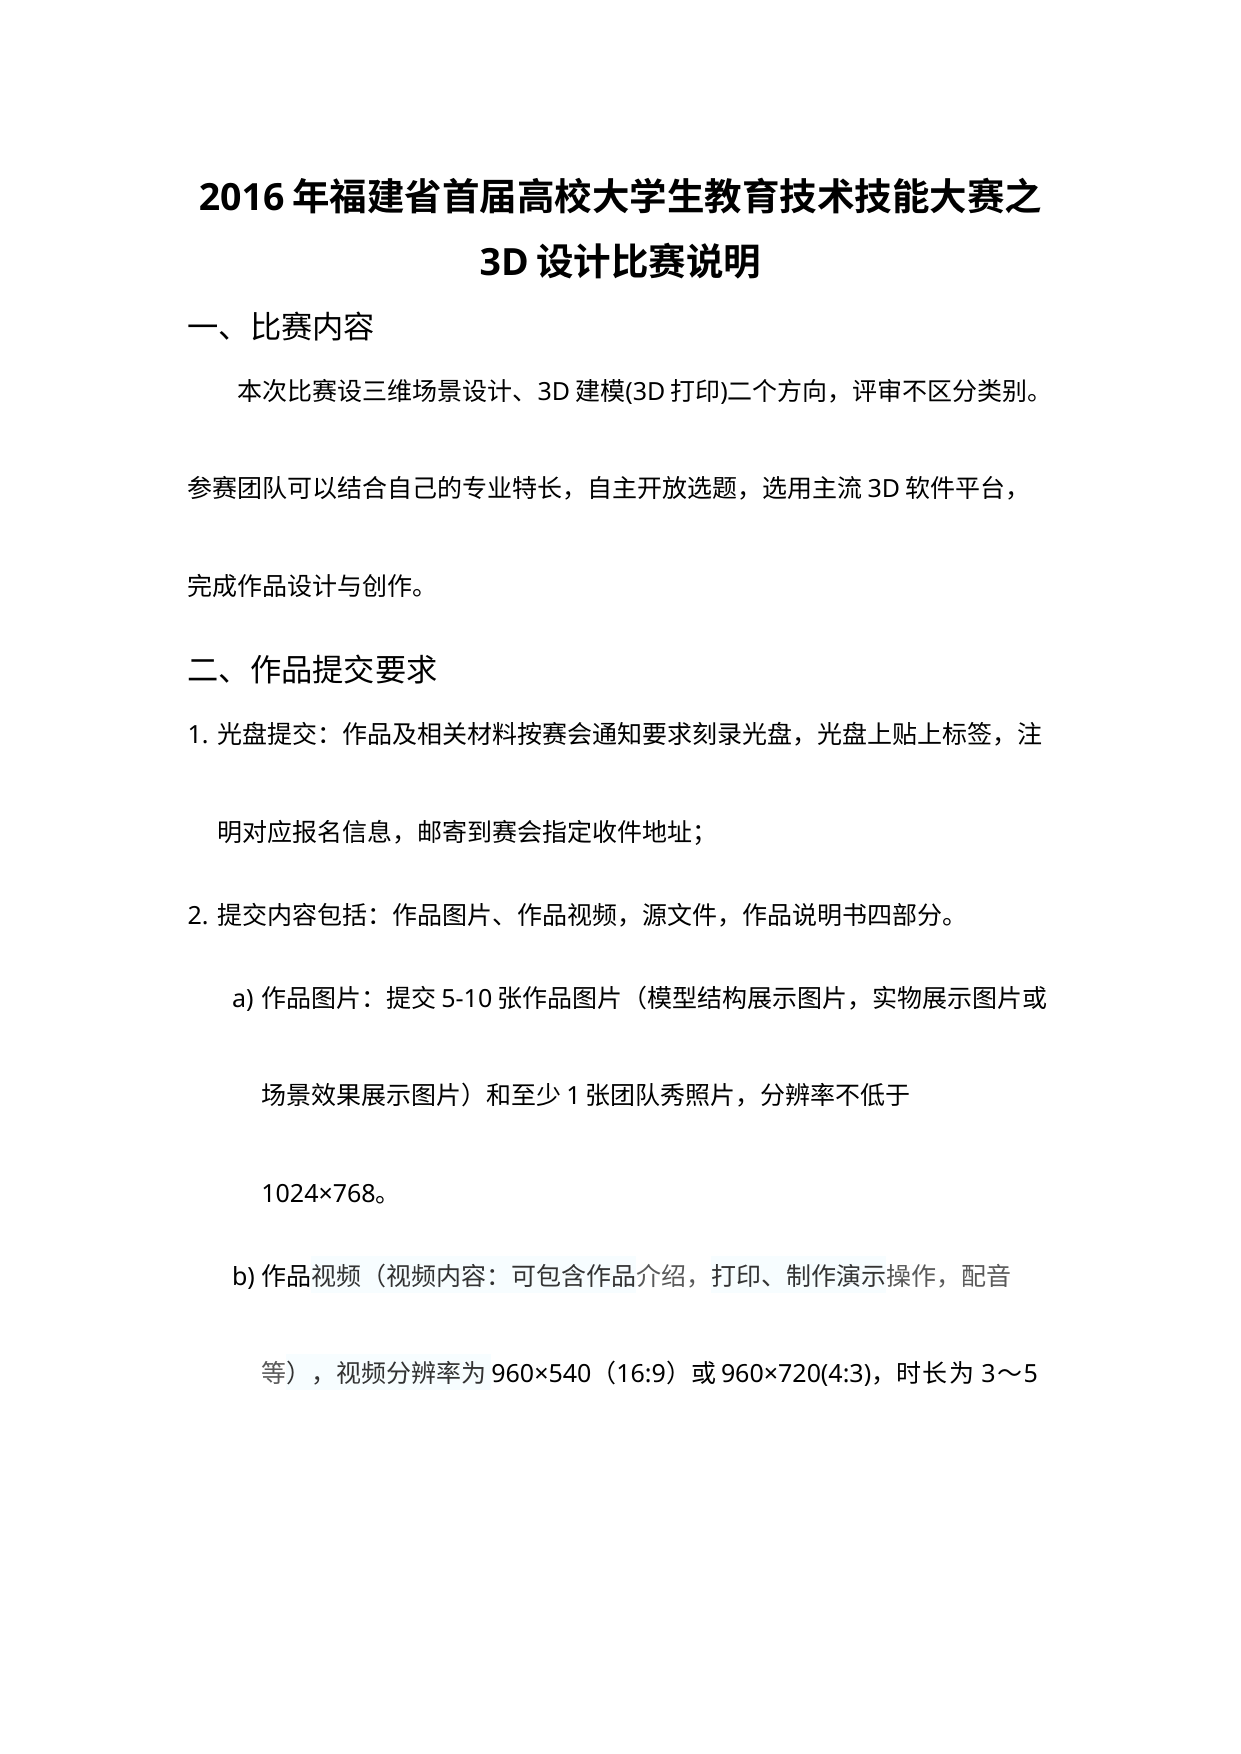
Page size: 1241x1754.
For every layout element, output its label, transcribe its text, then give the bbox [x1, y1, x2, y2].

text 二、作品提交要求 [187, 635, 1053, 700]
text 2016年福建省首届高校大学生教育技术技能大赛之 [187, 162, 1053, 227]
text 3D设计比赛说明 [187, 227, 1053, 292]
list 作品图片：提交5-10张作品图片（模型结构展示图片，实物展示图片或场景效果展示图片）和至少1张团队秀照片，分辨率不低于1024×768。 [232, 964, 1053, 1224]
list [232, 1242, 1053, 1404]
list 光盘提交：作品及相关材料按赛会通知要求刻录光盘，光盘上贴上标签，注明对应报名信息，邮寄到赛会指定收件地址； [187, 700, 1053, 863]
text 本次比赛设三维场景设计、3D建模(3D打印)二个方向，评审不区分类别。参赛团队可以结合自己的专业特长，自主开放选题，选用主流3D软件平台，完成作品设计与创作。 [187, 357, 1053, 617]
list 提交内容包括：作品图片、作品视频，源文件，作品说明书四部分。 [187, 881, 1053, 946]
text 一、比赛内容 [187, 292, 1053, 357]
